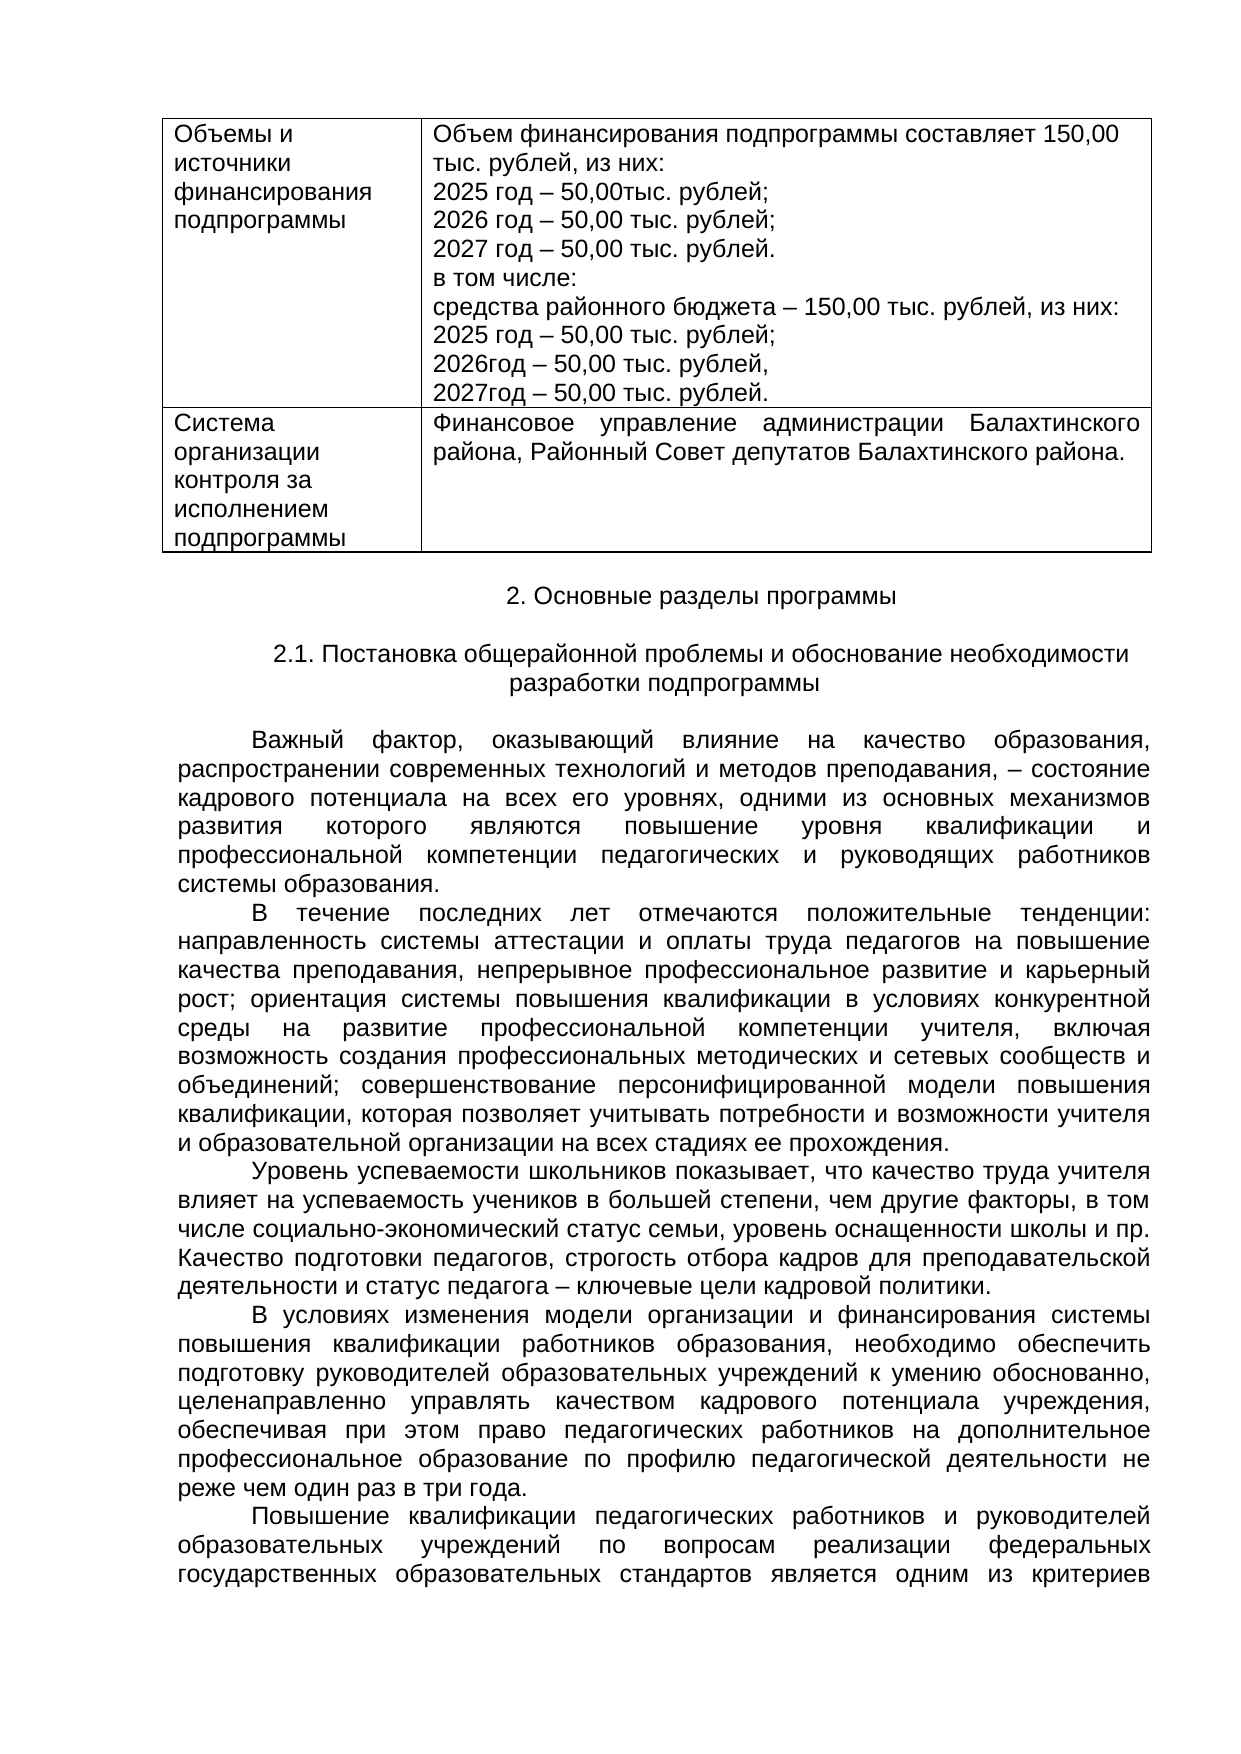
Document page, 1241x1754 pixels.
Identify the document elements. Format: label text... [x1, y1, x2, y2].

text 2.1. Постановка общерайонной проблемы и обоснование необходимости разработки подпрограммы [177, 639, 1152, 696]
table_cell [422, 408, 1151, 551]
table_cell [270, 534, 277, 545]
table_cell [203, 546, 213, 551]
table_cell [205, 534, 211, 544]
text Важный фактор, оказывающий влияние на качество образования, распространении современных технологий и методов преподавания, – состояние кадрового потенциала на всех его уровнях, одними из основных механизмов развития которого являются повышение уровня квалификации и профессиональной компетенции педагогических и руководящих работников системы образования. [177, 725, 1152, 897]
text 2. Основные разделы программы [177, 581, 1152, 610]
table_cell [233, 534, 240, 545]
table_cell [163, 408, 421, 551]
text В течение последних лет отмечаются положительные тенденции: направленность системы аттестации и оплаты труда педагогов на повышение качества преподавания, непрерывное профессиональное развитие и карьерный рост; ориентация системы повышения квалификации в условиях конкурентной среды на развитие профессиональной компетенции учителя, включая возможность создания профессиональных методических и сетевых сообществ и объединений; совершенствование персонифицированной модели повышения квалификации, которая позволяет учитывать потребности и возможности учителя и образовательной организации на всех стадиях ее прохождения. [177, 897, 1152, 1156]
text Уровень успеваемости школьников показывает, что качество труда учителя влияет на успеваемость учеников в большей степени, чем другие факторы, в том числе социально-экономический статус семьи, уровень оснащенности школы и пр. Качество подготовки педагогов, строгость отбора кадров для преподавательской деятельности и статус педагога – ключевые цели кадровой политики. [177, 1156, 1152, 1300]
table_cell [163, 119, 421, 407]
text В условиях изменения модели организации и финансирования системы повышения квалификации работников образования, необходимо обеспечить подготовку руководителей образовательных учреждений к умению обоснованно, целенаправленно управлять качеством кадрового потенциала учреждения, обеспечивая при этом право педагогических работников на дополнительное профессиональное образование по профилю педагогической деятельности не реже чем один раз в три года. [177, 1300, 1152, 1501]
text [177, 1501, 1152, 1587]
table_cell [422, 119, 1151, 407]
